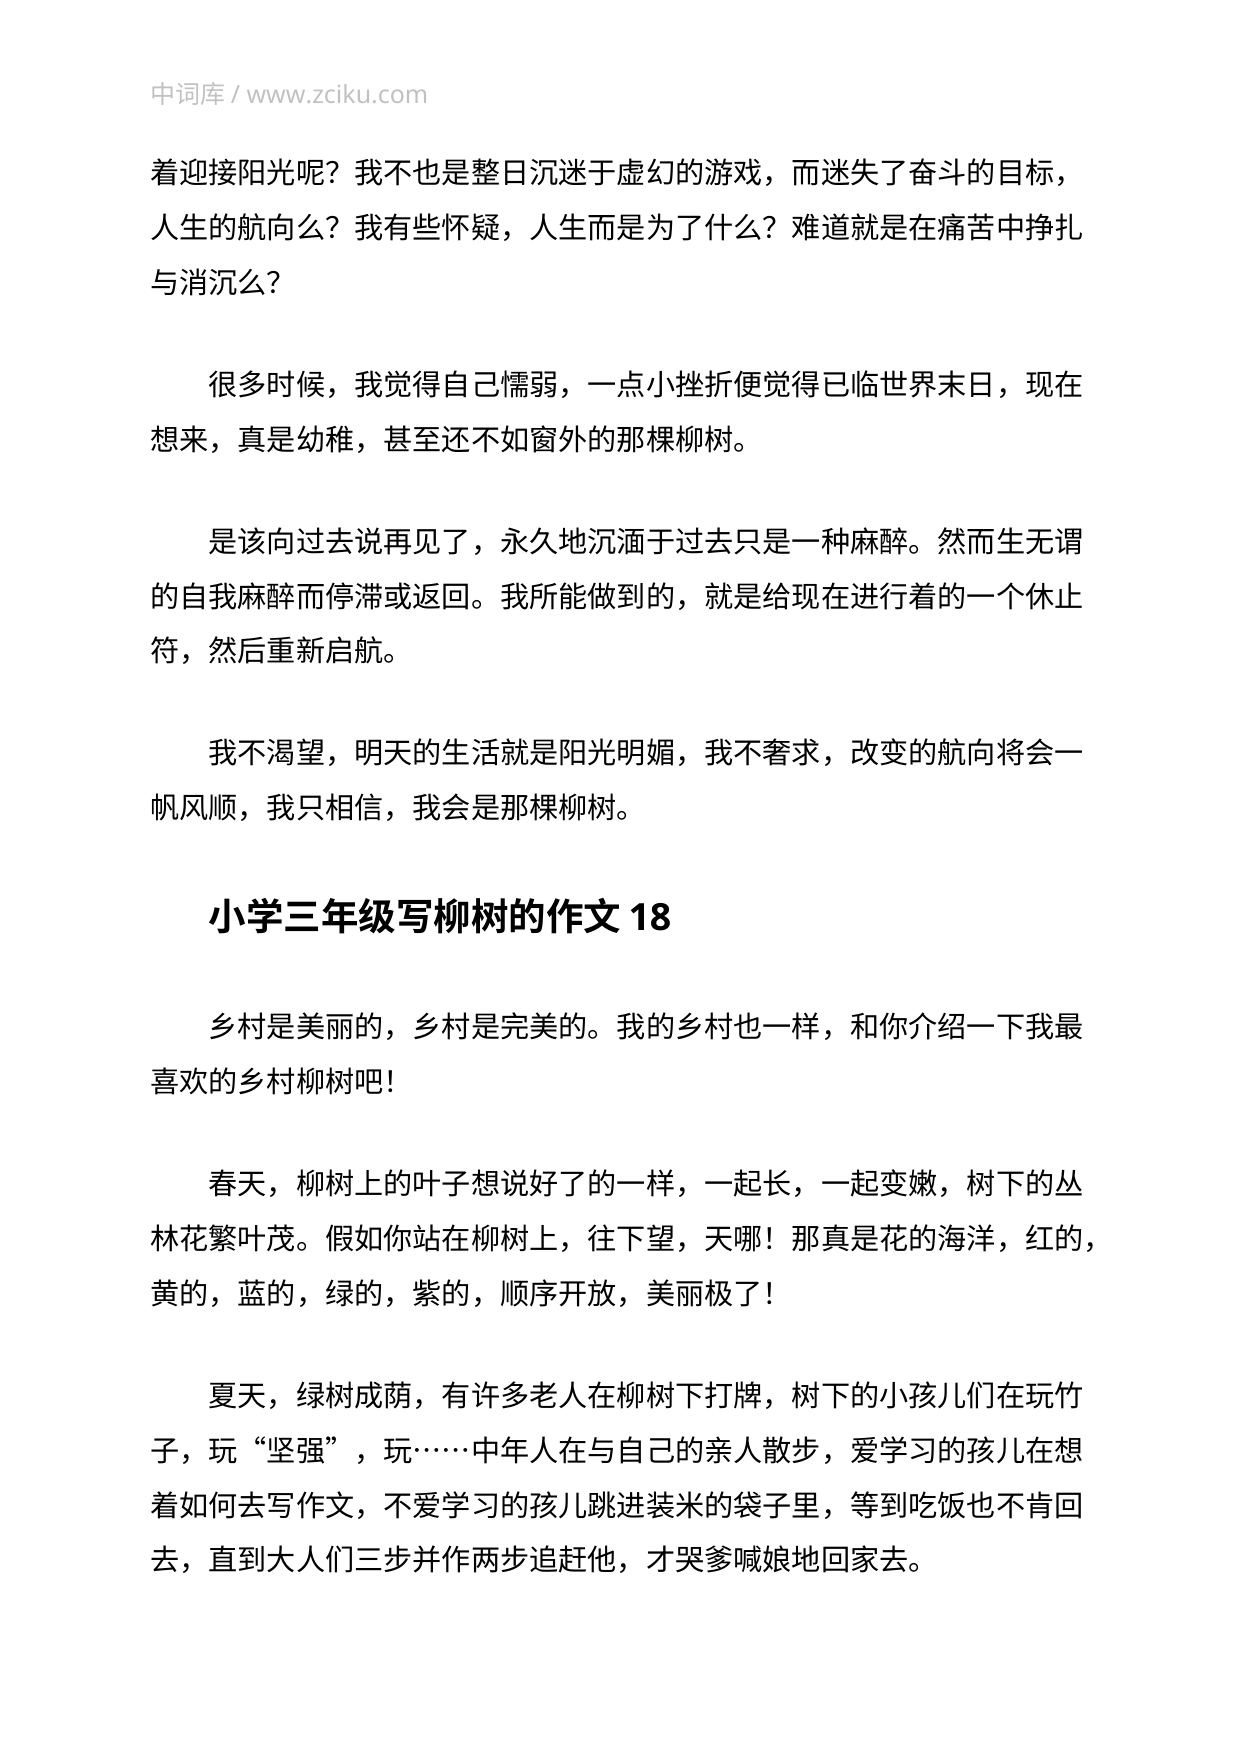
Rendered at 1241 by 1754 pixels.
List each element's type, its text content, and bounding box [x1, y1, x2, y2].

text 很多时候，我觉得自己懦弱，一点小挫折便觉得已临世界末日，现在想来，真是幼稚，甚至还不如窗外的那棵柳树。 [150, 362, 1090, 459]
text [150, 150, 1090, 302]
text 春天，柳树上的叶子想说好了的一样，一起长，一起变嫩，树下的丛林花繁叶茂。假如你站在柳树上，往下望，天哪！那真是花的海洋，红的，黄的，蓝的，绿的，紫的，顺序开放，美丽极了！ [150, 1161, 1090, 1313]
text 我不渴望，明天的生活就是阳光明媚，我不奢求，改变的航向将会一帆风顺，我只相信，我会是那棵柳树。 [150, 730, 1090, 827]
text 小学三年级写柳树的作文18 [150, 886, 1090, 941]
text 夏天，绿树成荫，有许多老人在柳树下打牌，树下的小孩儿们在玩竹子，玩“坚强”，玩……中年人在与自己的亲人散步，爱学习的孩儿在想着如何去写作文，不爱学习的孩儿跳进装米的袋子里，等到吃饭也不肯回去，直到大人们三步并作两步追赶他，才哭爹喊娘地回家去。 [150, 1372, 1090, 1579]
text 是该向过去说再见了，永久地沉湎于过去只是一种麻醉。然而生无谓的自我麻醉而停滞或返回。我所能做到的，就是给现在进行着的一个休止符，然后重新启航。 [150, 518, 1090, 670]
text 乡村是美丽的，乡村是完美的。我的乡村也一样，和你介绍一下我最喜欢的乡村柳树吧！ [150, 1004, 1090, 1101]
